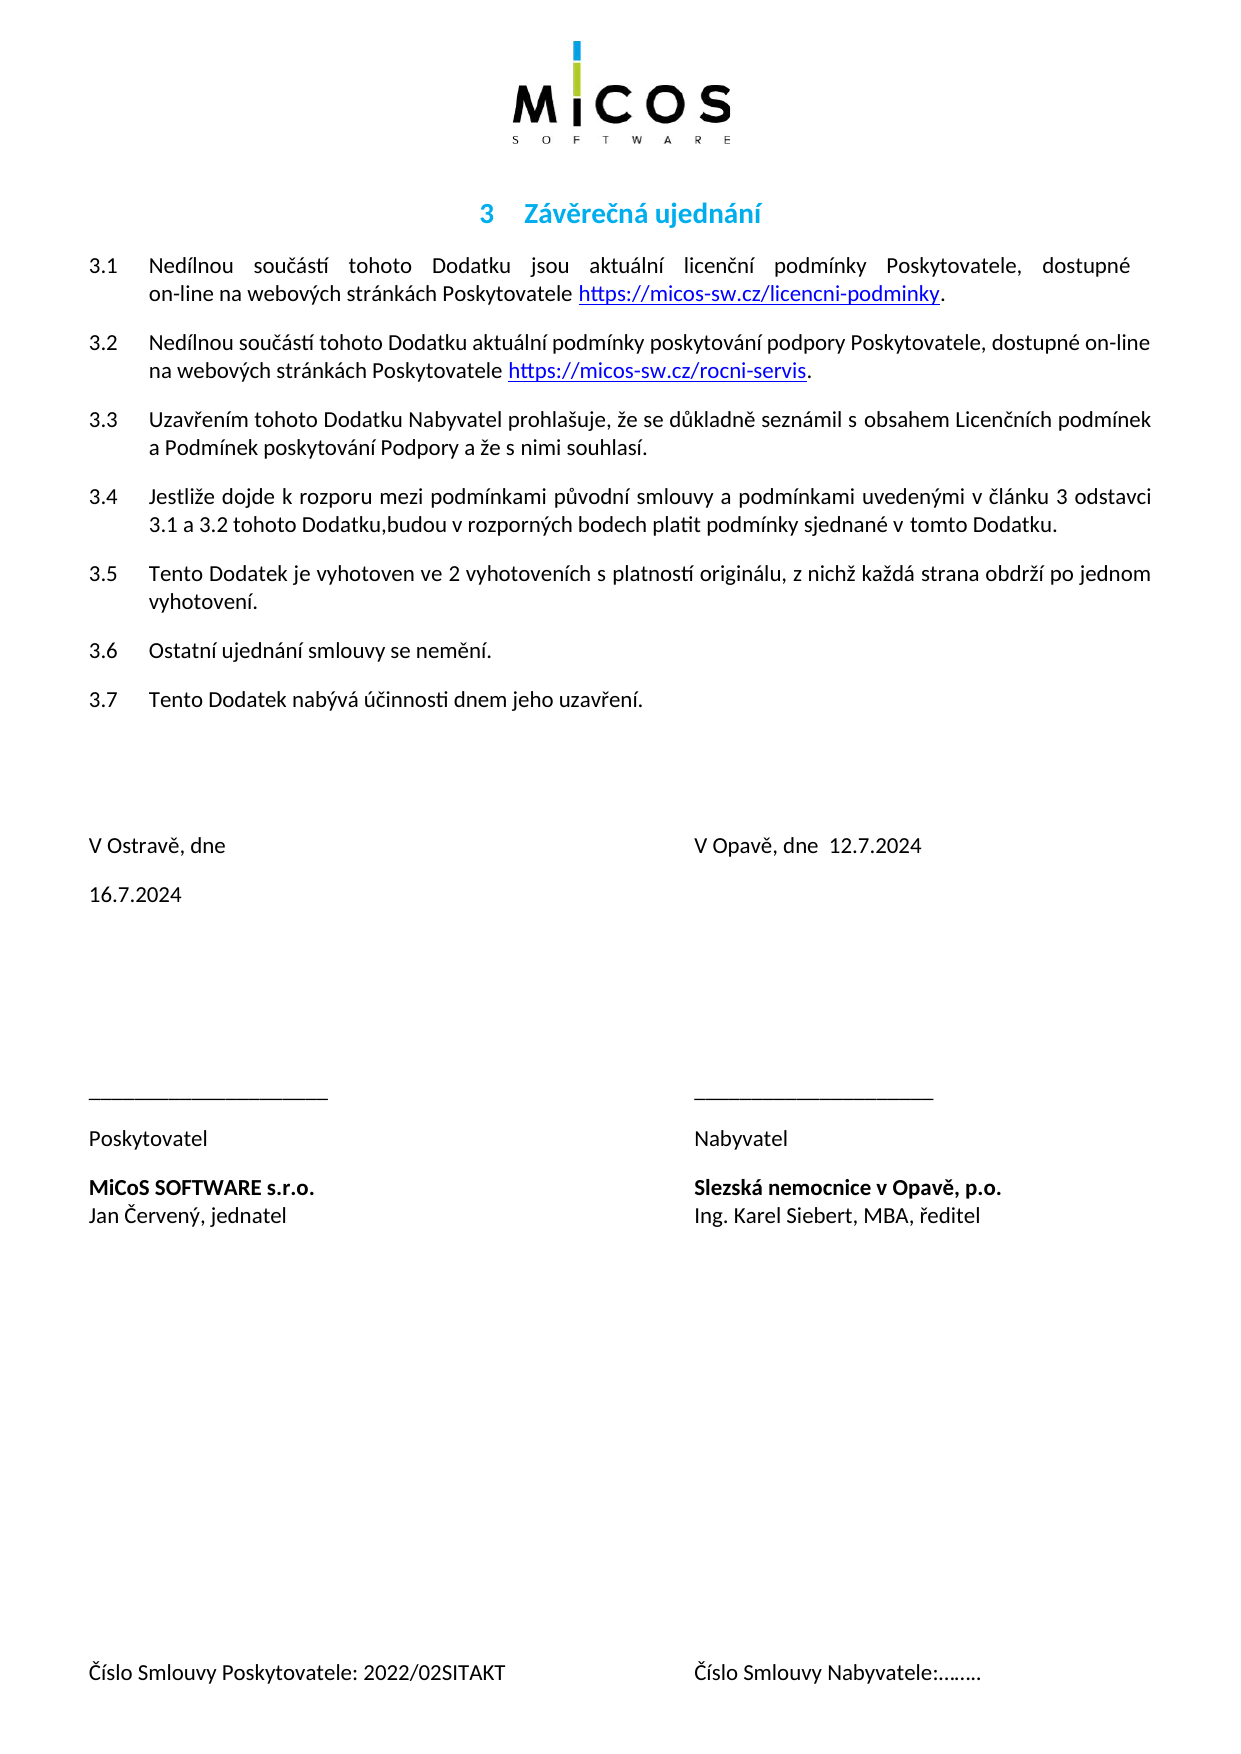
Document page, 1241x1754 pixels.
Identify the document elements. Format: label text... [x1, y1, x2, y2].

text _____________________ _____________________ [89, 1076, 1152, 1104]
subtitle Závěrečná ujednání [89, 195, 1152, 231]
text 16.7.2024 [89, 880, 1152, 908]
subtitle Ostatní ujednání smlouvy se nemění. [89, 636, 1152, 664]
picture [510, 41, 731, 144]
text MiCoS SOFTWARE s.r.o. Slezská nemocnice v Opavě, p.o. Jan Červený, jednatel Ing. Karel Siebert, MBA, ředitel [89, 1173, 1152, 1229]
subtitle Tento Dodatek nabývá účinnosti dnem jeho uzavření. [89, 685, 1152, 713]
subtitle Nedílnou součástí tohoto Dodatku aktuální podmínky poskytování podpory Poskytovatele, dostupné on-line na webových stránkách Poskytovatele https://micos-sw.cz/rocni-servis. [89, 328, 1152, 384]
text V Ostravě, dne V Opavě, dne 12.7.2024 [89, 831, 1152, 859]
subtitle Tento Dodatek je vyhotoven ve 2 vyhotoveních s platností originálu, z nichž každá strana obdrží po jednom vyhotovení. [89, 559, 1152, 615]
subtitle Uzavřením tohoto Dodatku Nabyvatel prohlašuje, že se důkladně seznámil s obsahem Licenčních podmínek a Podmínek poskytování Podpory a že s nimi souhlasí. [89, 405, 1152, 461]
subtitle Jestliže dojde k rozporu mezi podmínkami původní smlouvy a podmínkami uvedenými v článku 3 odstavci 3.1 a 3.2 tohoto Dodatku,budou v rozporných bodech platit podmínky sjednané v tomto Dodatku. [89, 482, 1152, 538]
text Poskytovatel Nabyvatel [89, 1124, 1152, 1152]
subtitle Nedílnou součástí tohoto Dodatku jsou aktuální licenční podmínky Poskytovatele, dostupné on-line na webových stránkách Poskytovatele https://micos-sw.cz/licencni-podminky. [89, 252, 1152, 308]
